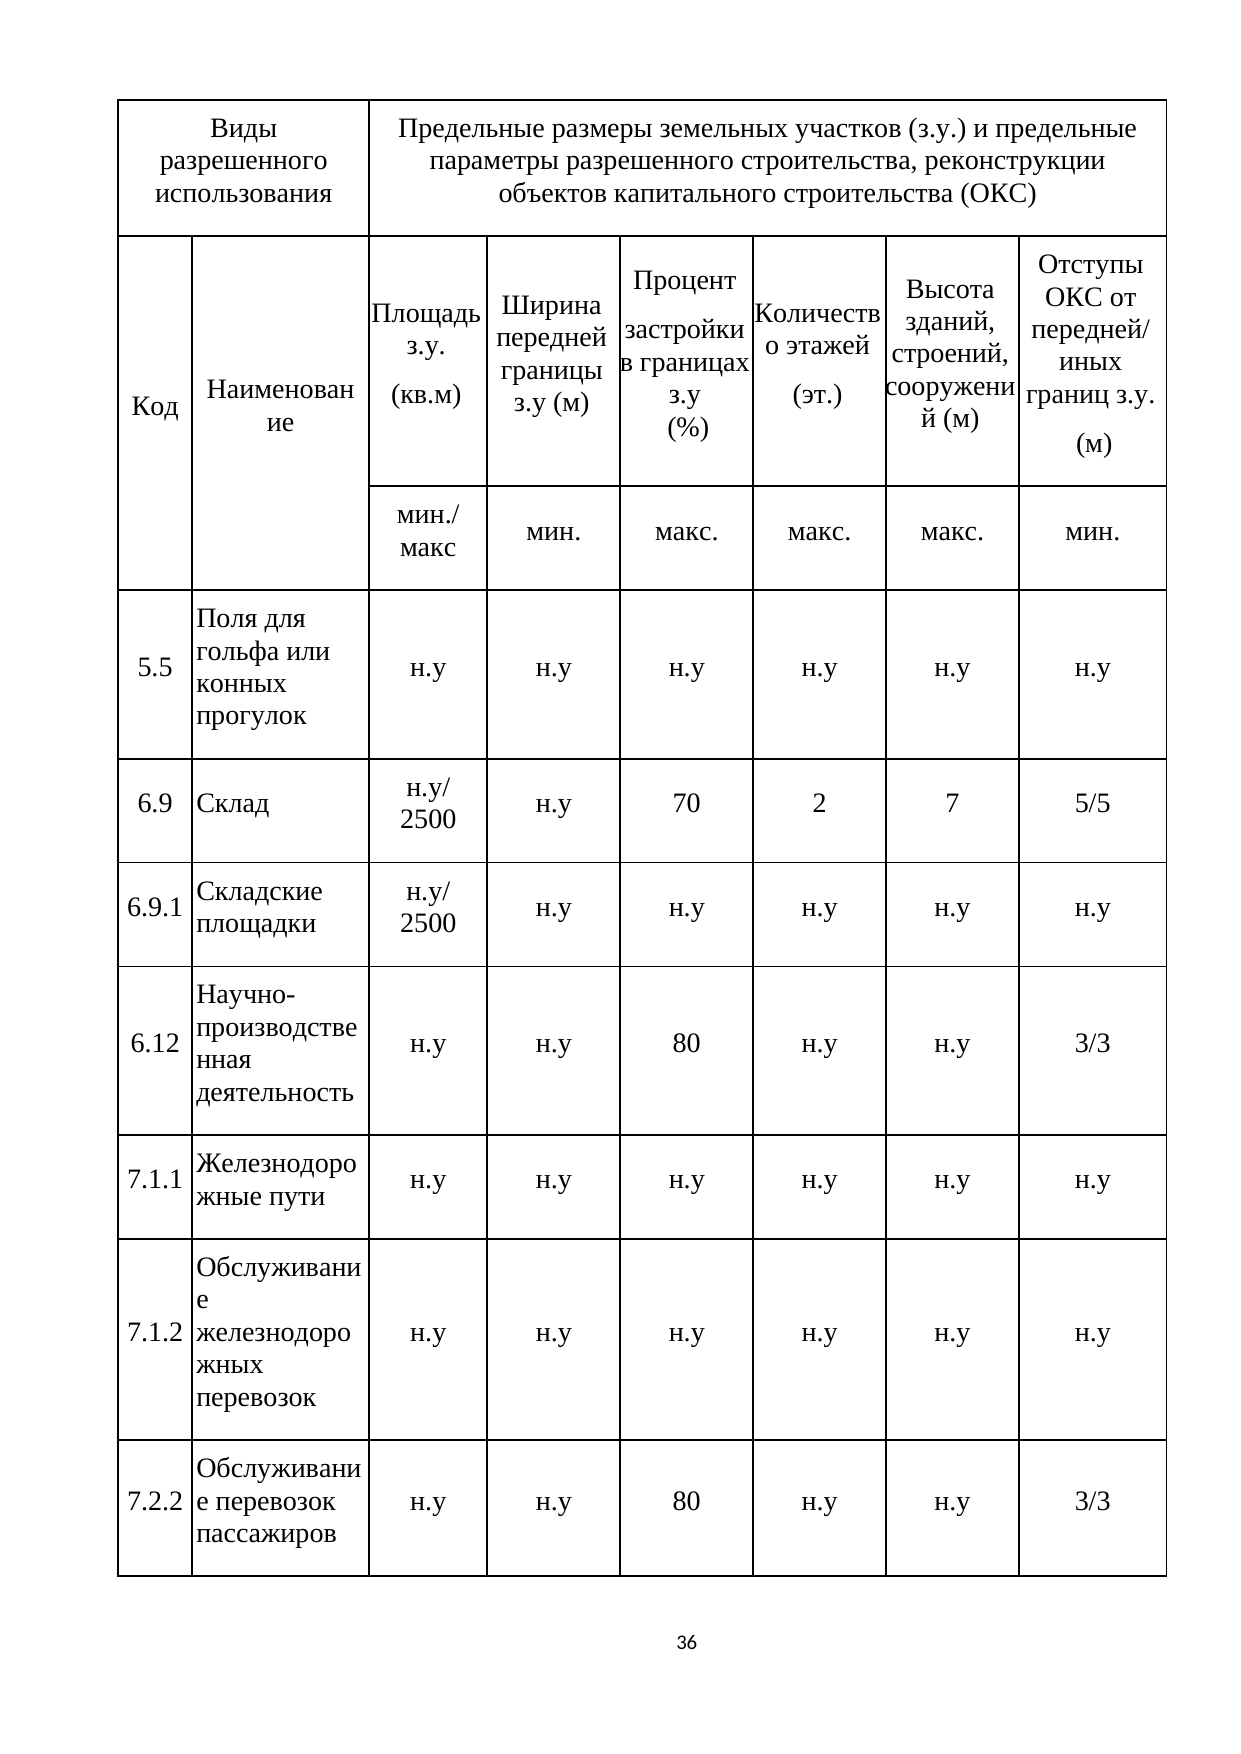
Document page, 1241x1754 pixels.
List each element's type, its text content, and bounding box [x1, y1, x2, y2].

table_cell 7.2.2 [119, 1441, 191, 1575]
table_cell Обслуживание перевозок пассажиров [193, 1441, 368, 1575]
table_header Виды разрешенного использования [119, 101, 368, 235]
table_header Предельные размеры земельных участков (з.у.) и предельные параметры разрешенного строительства, реконструкции объектов капитального строительства (ОКС) [370, 101, 1166, 235]
table_cell 80 [621, 1441, 752, 1575]
table_cell н.у [488, 863, 619, 966]
table_cell н.у [754, 1136, 885, 1238]
table_cell Код [119, 237, 191, 589]
table_cell макс. [887, 487, 1018, 589]
table_cell н.у [1020, 1240, 1166, 1439]
table_cell н.у [488, 1240, 619, 1439]
table_cell н.у [621, 591, 752, 758]
table_cell 70 [621, 760, 752, 862]
table_cell мин. [1020, 487, 1166, 589]
table_cell Железнодорожные пути [193, 1136, 368, 1238]
table_cell н.у [1020, 863, 1166, 966]
table_cell 6.12 [119, 967, 191, 1134]
table_cell 5/5 [1020, 760, 1166, 862]
table_cell макс. [621, 487, 752, 589]
table_cell н.у [488, 967, 619, 1134]
table_cell н.у [488, 1441, 619, 1575]
table_cell 6.9.1 [119, 863, 191, 966]
table_cell 7 [887, 760, 1018, 862]
table_cell н.у [754, 967, 885, 1134]
table_cell н.у [621, 863, 752, 966]
table_cell Складские площадки [193, 863, 368, 966]
table_cell Ширина передней границы з.у (м) [488, 237, 619, 485]
table_cell н.у [754, 1441, 885, 1575]
table_cell н.у [621, 1240, 752, 1439]
table_cell мин. [488, 487, 619, 589]
table_cell Склад [193, 760, 368, 862]
table_cell н.у [887, 591, 1018, 758]
table_cell Отступы ОКС от передней/ иных границ з.у. (м) [1020, 237, 1166, 485]
table_cell н.у [1020, 591, 1166, 758]
table_cell 5.5 [119, 591, 191, 758]
table_cell 7.1.1 [119, 1136, 191, 1238]
table_cell 2 [754, 760, 885, 862]
table_cell н.у [488, 760, 619, 862]
table_cell мин./макс [370, 487, 486, 589]
table_cell Научно-производственная деятельность [193, 967, 368, 1134]
table_cell н.у [370, 591, 486, 758]
table_cell н.у [887, 967, 1018, 1134]
table_cell 3/3 [1020, 1441, 1166, 1575]
table_cell 7.1.2 [119, 1240, 191, 1439]
table_cell Обслуживание железнодорожных перевозок [193, 1240, 368, 1439]
table_cell н.у [754, 591, 885, 758]
table_cell макс. [754, 487, 885, 589]
table_cell н.у [887, 1240, 1018, 1439]
table_cell Поля для гольфа или конных прогулок [193, 591, 368, 758]
table_cell н.у [887, 1441, 1018, 1575]
table_cell н.у [1020, 1136, 1166, 1238]
table_cell н.у [370, 1441, 486, 1575]
table_cell Процент застройки в границах з.у (%) [621, 237, 752, 485]
table_cell н.у [754, 863, 885, 966]
table_cell 6.9 [119, 760, 191, 862]
table_cell 80 [621, 967, 752, 1134]
table_cell н.у [887, 863, 1018, 966]
table_cell н.у [370, 1240, 486, 1439]
table_cell н.у [488, 1136, 619, 1238]
table_cell н.у [370, 967, 486, 1134]
table_cell н.у [370, 1136, 486, 1238]
table_cell н.у/2500 [370, 863, 486, 966]
table_cell н.у [887, 1136, 1018, 1238]
table_cell н.у [488, 591, 619, 758]
table_cell Высота зданий, строений, сооружений (м) [887, 237, 1018, 485]
table_cell Площадь з.у. (кв.м) [370, 237, 486, 485]
table_cell н.у/2500 [370, 760, 486, 862]
table_cell Наименование [193, 237, 368, 589]
table_cell 3/3 [1020, 967, 1166, 1134]
table_cell Количество этажей (эт.) [754, 237, 885, 485]
table_cell н.у [754, 1240, 885, 1439]
table_cell н.у [621, 1136, 752, 1238]
